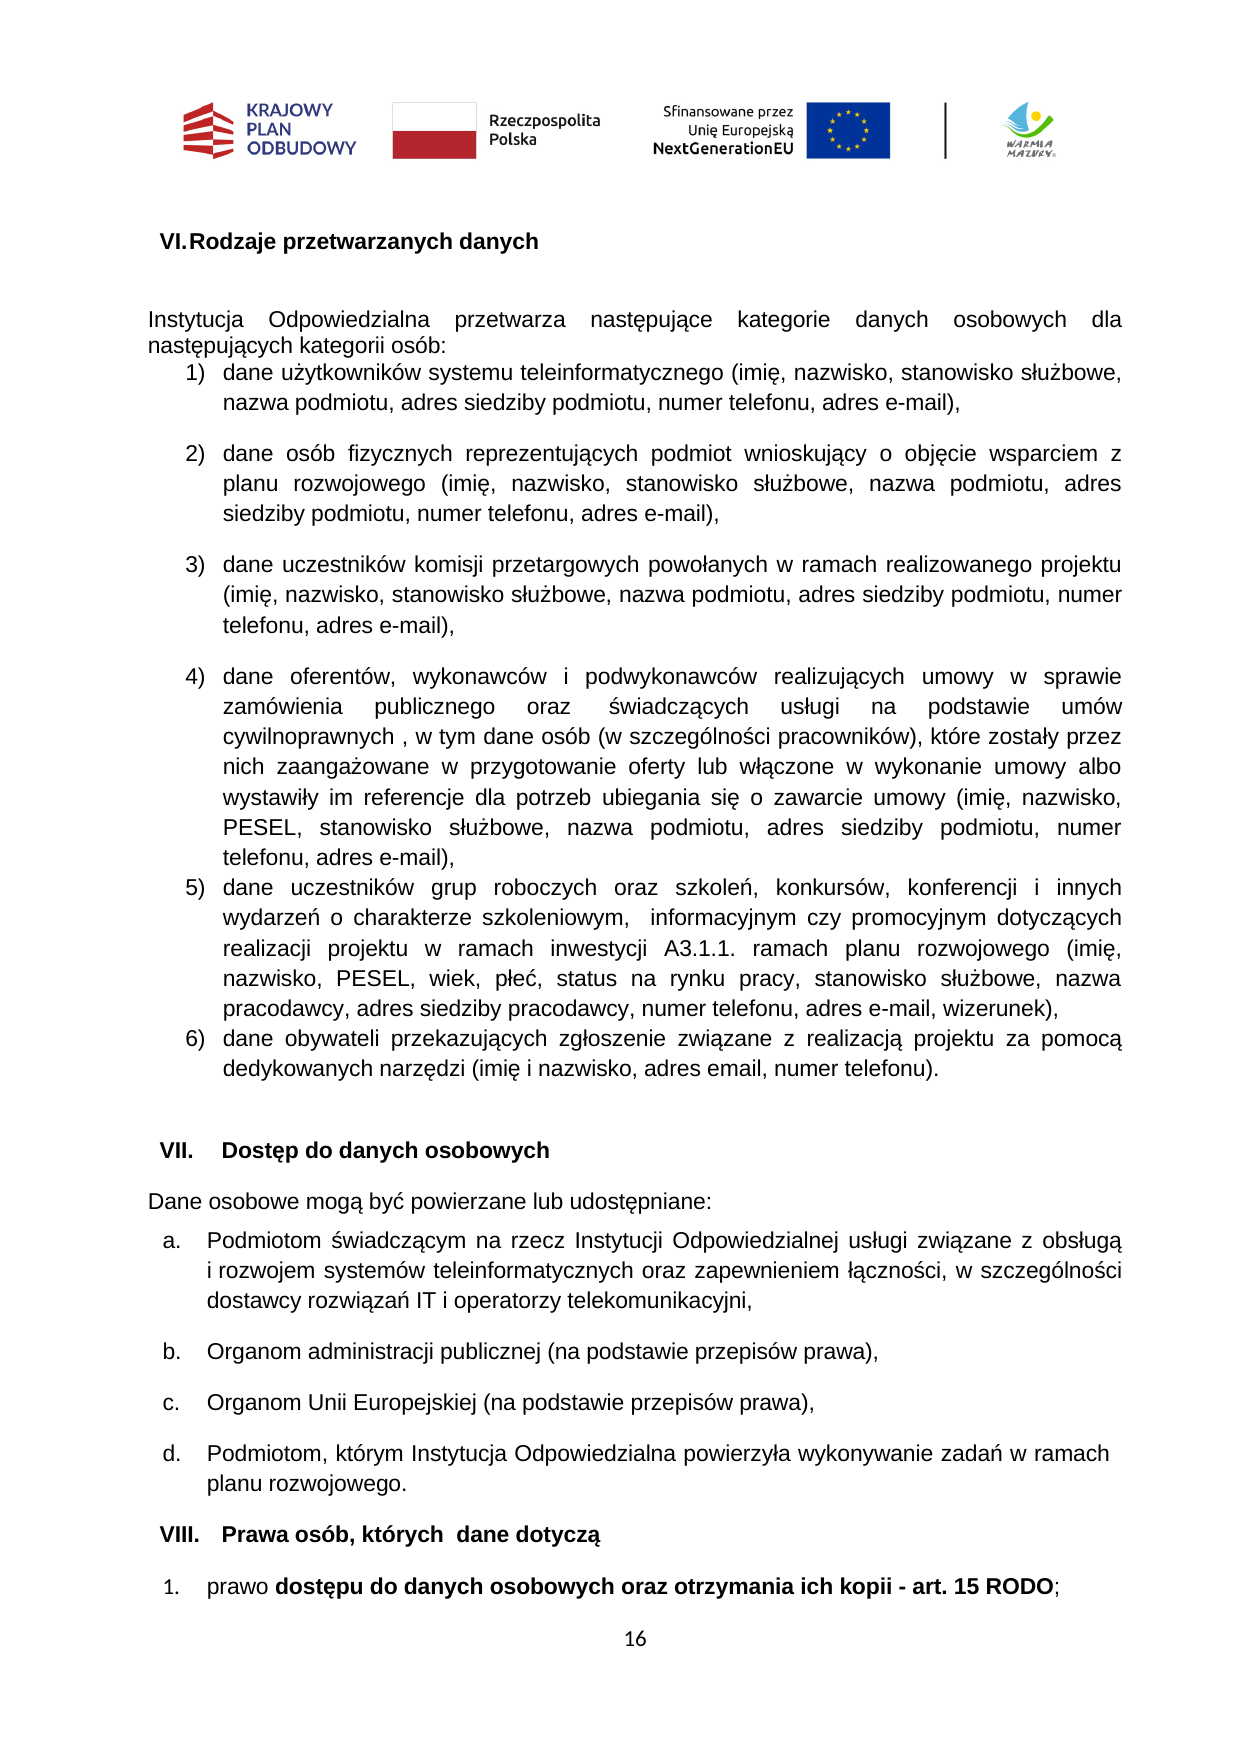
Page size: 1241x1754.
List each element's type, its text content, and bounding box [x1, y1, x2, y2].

list Prawa osób, których dane dotyczą [159, 1521, 1122, 1548]
list dane osób fizycznych reprezentujących podmiot wnioskujący o objęcie wsparciem z planu rozwojowego (imię, nazwisko, stanowisko służbowe, nazwa podmiotu, adres siedziby podmiotu, numer telefonu, adres e-mail), [185, 440, 1122, 526]
list dane uczestników komisji przetargowych powołanych w ramach realizowanego projektu (imię, nazwisko, stanowisko służbowe, nazwa podmiotu, adres siedziby podmiotu, numer telefonu, adres e-mail), [185, 551, 1122, 638]
list dane oferentów, wykonawców i podwykonawców realizujących umowy w sprawie zamówienia publicznego oraz świadczących usługi na podstawie umów cywilnoprawnych , w tym dane osób (w szczególności pracowników), które zostały przez nich zaangażowane w przygotowanie oferty lub włączone w wykonanie umowy albo wystawiły im referencje dla potrzeb ubiegania się o zawarcie umowy (imię, nazwisko, PESEL, stanowisko służbowe, nazwa podmiotu, adres siedziby podmiotu, numer telefonu, adres e-mail), [185, 663, 1122, 870]
list dane obywateli przekazujących zgłoszenie związane z realizacją projektu za pomocą dedykowanych narzędzi (imię i nazwisko, adres email, numer telefonu). [185, 1025, 1122, 1082]
list Podmiotom, którym Instytucja Odpowiedzialna powierzyła wykonywanie zadań w ramach planu rozwojowego. [162, 1440, 1110, 1497]
picture [147, 73, 1092, 188]
list Podmiotom świadczącym na rzecz Instytucji Odpowiedzialnej usługi związane z obsługą i rozwojem systemów teleinformatycznych oraz zapewnieniem łączności, w szczególności dostawcy rozwiązań IT i operatorzy telekomunikacyjni, [162, 1227, 1122, 1313]
list Dostęp do danych osobowych [159, 1137, 1122, 1163]
list dane uczestników grup roboczych oraz szkoleń, konkursów, konferencji i innych wydarzeń o charakterze szkoleniowym, informacyjnym czy promocyjnym dotyczących realizacji projektu w ramach inwestycji A3.1.1. ramach planu rozwojowego (imię, nazwisko, PESEL, wiek, płeć, status na rynku pracy, stanowisko służbowe, nazwa pracodawcy, adres siedziby pracodawcy, numer telefonu, adres e-mail, wizerunek), [185, 874, 1122, 1021]
text Dane osobowe mogą być powierzane lub udostępniane: [148, 1188, 1111, 1214]
list dane użytkowników systemu teleinformatycznego (imię, nazwisko, stanowisko służbowe, nazwa podmiotu, adres siedziby podmiotu, numer telefonu, adres e-mail), [185, 358, 1122, 415]
list Organom Unii Europejskiej (na podstawie przepisów prawa), [162, 1389, 1110, 1415]
list Rodzaje przetwarzanych danych [159, 228, 1122, 255]
text Instytucja Odpowiedzialna przetwarza następujące kategorie danych osobowych dla następujących kategorii osób: [148, 306, 1122, 358]
list prawo dostępu do danych osobowych oraz otrzymania ich kopii - art. 15 RODO; [162, 1572, 1111, 1600]
list Organom administracji publicznej (na podstawie przepisów prawa), [162, 1338, 1110, 1364]
